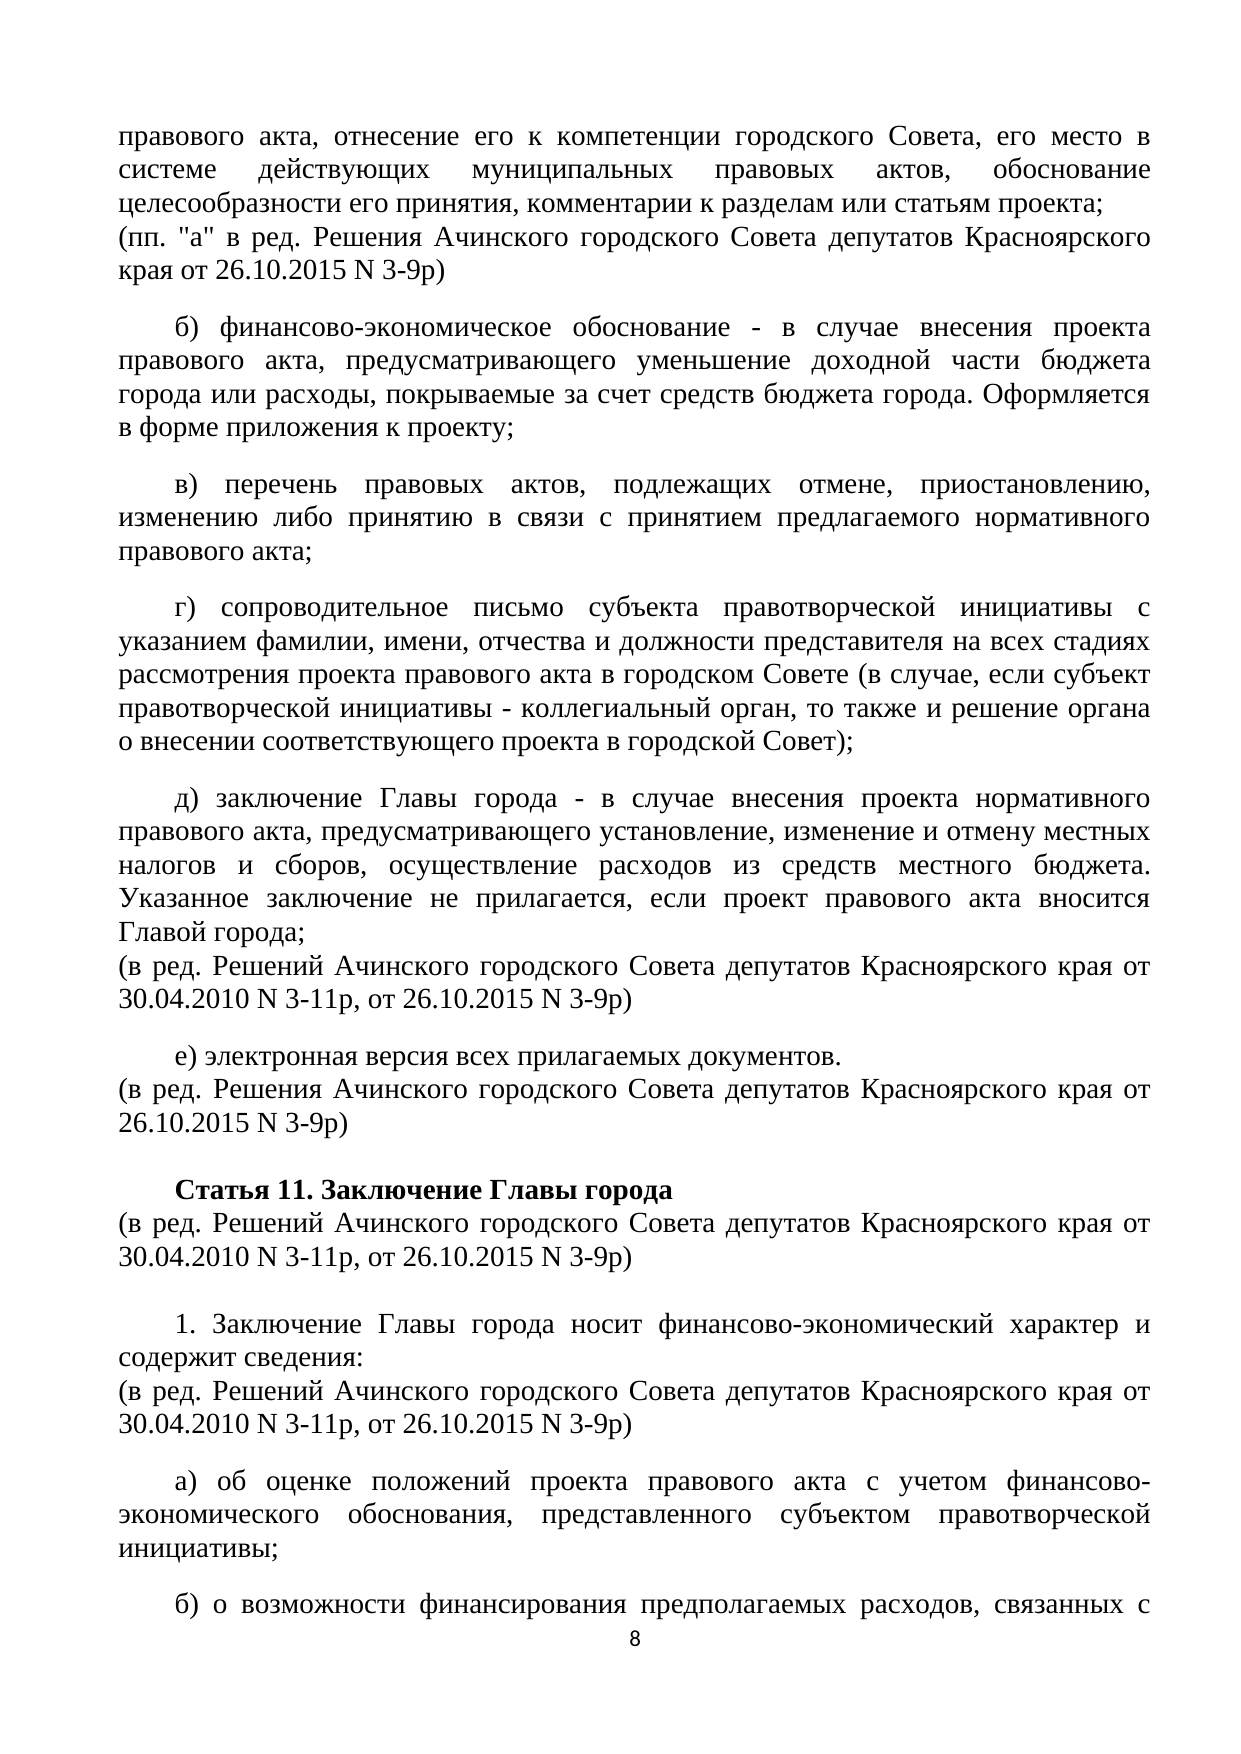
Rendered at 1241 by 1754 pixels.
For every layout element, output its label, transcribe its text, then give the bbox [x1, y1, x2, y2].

text г) сопроводительное письмо субъекта правотворческой инициативы с указанием фамилии, имени, отчества и должности представителя на всех стадиях рассмотрения проекта правового акта в городском Совете (в случае, если субъект правотворческой инициативы - коллегиальный орган, то также и решение органа о внесении соответствующего проекта в городской Совет); [118, 589, 1152, 757]
text (в ред. Решений Ачинского городского Совета депутатов Красноярского края от 30.04.2010 N 3-11р, от 26.10.2015 N 3-9р) [118, 1373, 1152, 1440]
text в) перечень правовых актов, подлежащих отмене, приостановлению, изменению либо принятию в связи с принятием предлагаемого нормативного правового акта; [118, 466, 1152, 566]
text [118, 118, 1152, 219]
text д) заключение Главы города - в случае внесения проекта нормативного правового акта, предусматривающего установление, изменение и отмену местных налогов и сборов, осуществление расходов из средств местного бюджета. Указанное заключение не прилагается, если проект правового акта вносится Главой города; [118, 780, 1152, 948]
text (в ред. Решений Ачинского городского Совета депутатов Красноярского края от 30.04.2010 N 3-11р, от 26.10.2015 N 3-9р) [118, 948, 1152, 1015]
text 1. Заключение Главы города носит финансово-экономический характер и содержит сведения: [118, 1306, 1152, 1373]
title Статья 11. Заключение Главы города [118, 1172, 1152, 1205]
text б) финансово-экономическое обоснование - в случае внесения проекта правового акта, предусматривающего уменьшение доходной части бюджета города или расходы, покрываемые за счет средств бюджета города. Оформляется в форме приложения к проекту; [118, 309, 1152, 443]
text а) об оценке положений проекта правового акта с учетом финансово-экономического обоснования, представленного субъектом правотворческой инициативы; [118, 1463, 1152, 1564]
text е) электронная версия всех прилагаемых документов. [118, 1038, 1152, 1071]
text (в ред. Решений Ачинского городского Совета депутатов Красноярского края от 30.04.2010 N 3-11р, от 26.10.2015 N 3-9р) [118, 1205, 1152, 1272]
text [118, 1587, 1152, 1620]
text (в ред. Решения Ачинского городского Совета депутатов Красноярского края от 26.10.2015 N 3-9р) [118, 1071, 1152, 1138]
text (пп. "а" в ред. Решения Ачинского городского Совета депутатов Красноярского края от 26.10.2015 N 3-9р) [118, 219, 1152, 286]
